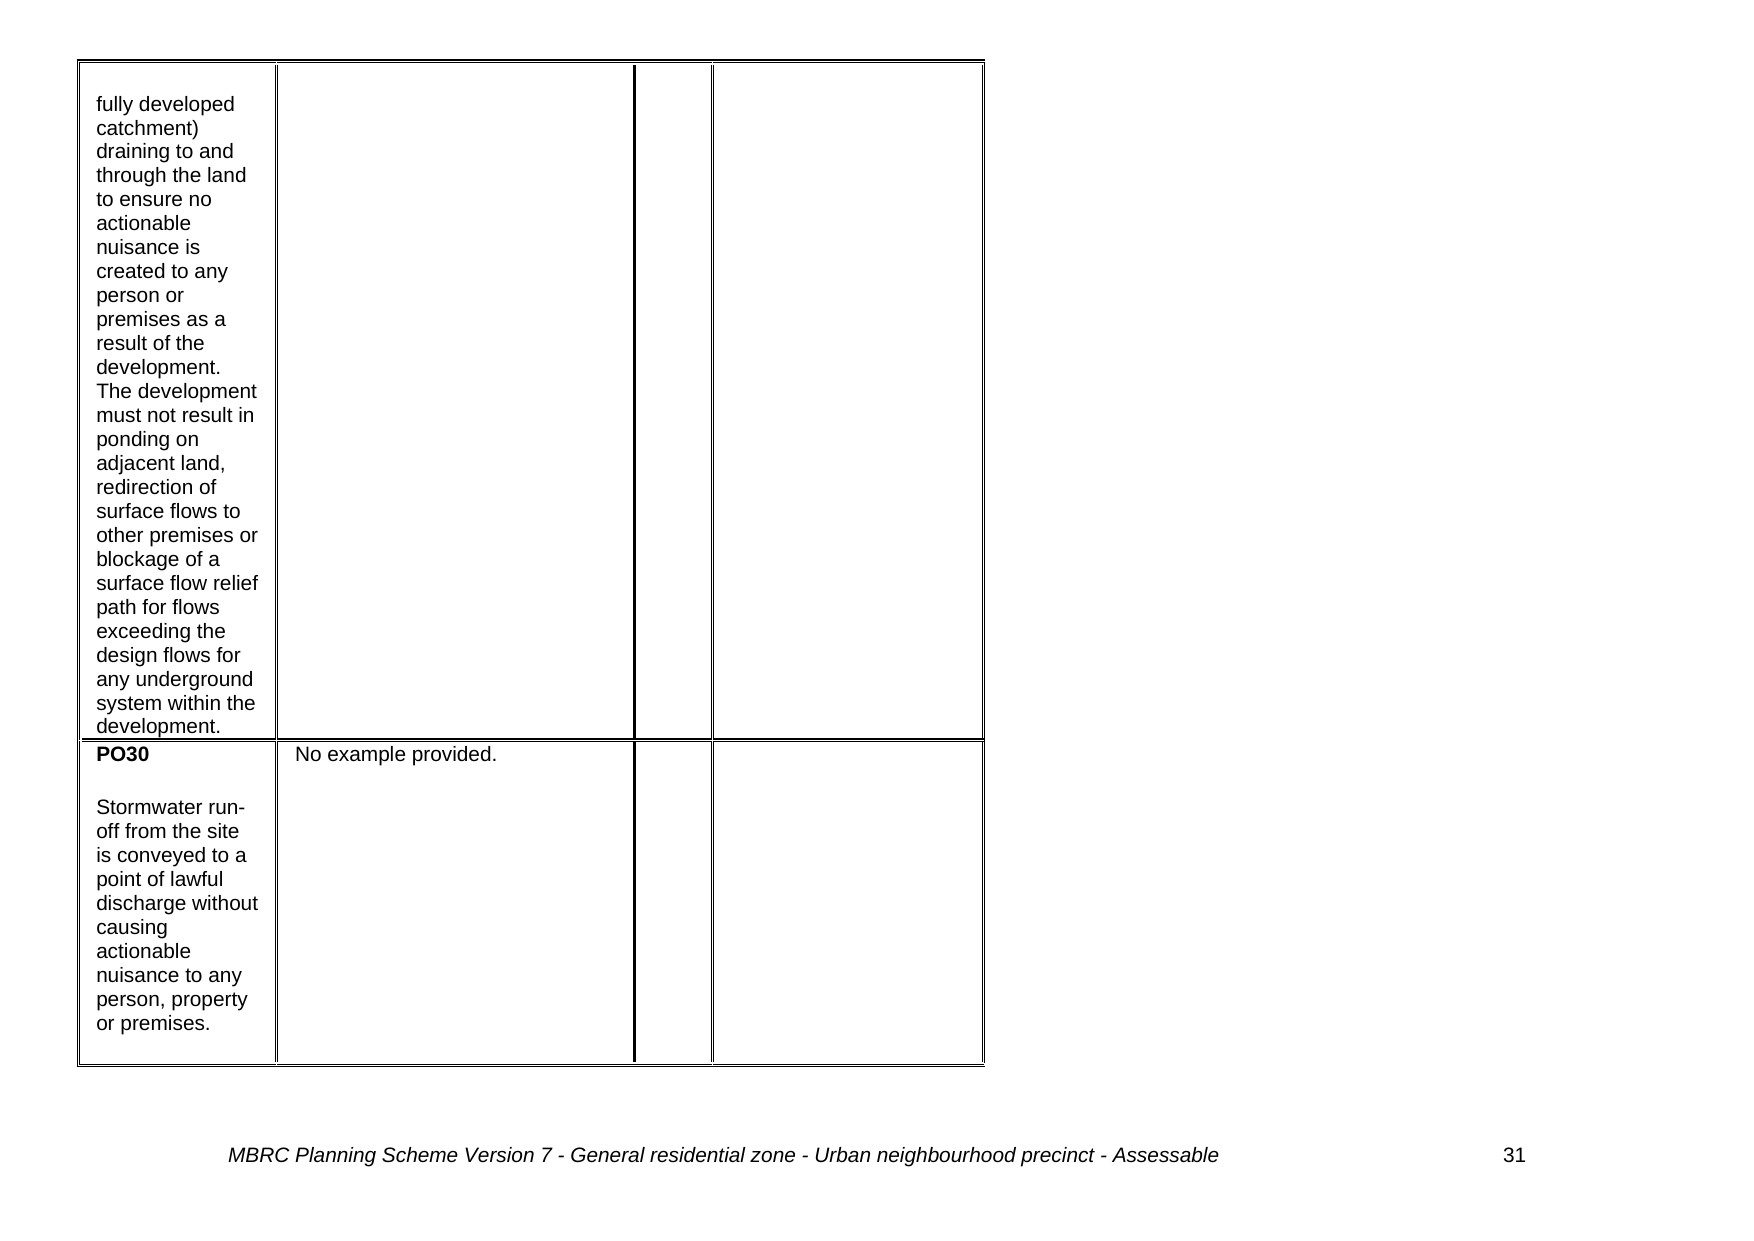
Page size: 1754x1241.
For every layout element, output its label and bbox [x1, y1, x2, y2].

table_cell [80, 63, 277, 738]
table_cell [713, 742, 983, 1063]
table_cell [634, 63, 712, 738]
table_cell [713, 63, 983, 738]
table_cell [277, 63, 634, 738]
table_cell [80, 738, 277, 1063]
table_cell [277, 742, 634, 1063]
table_cell [634, 742, 712, 1063]
